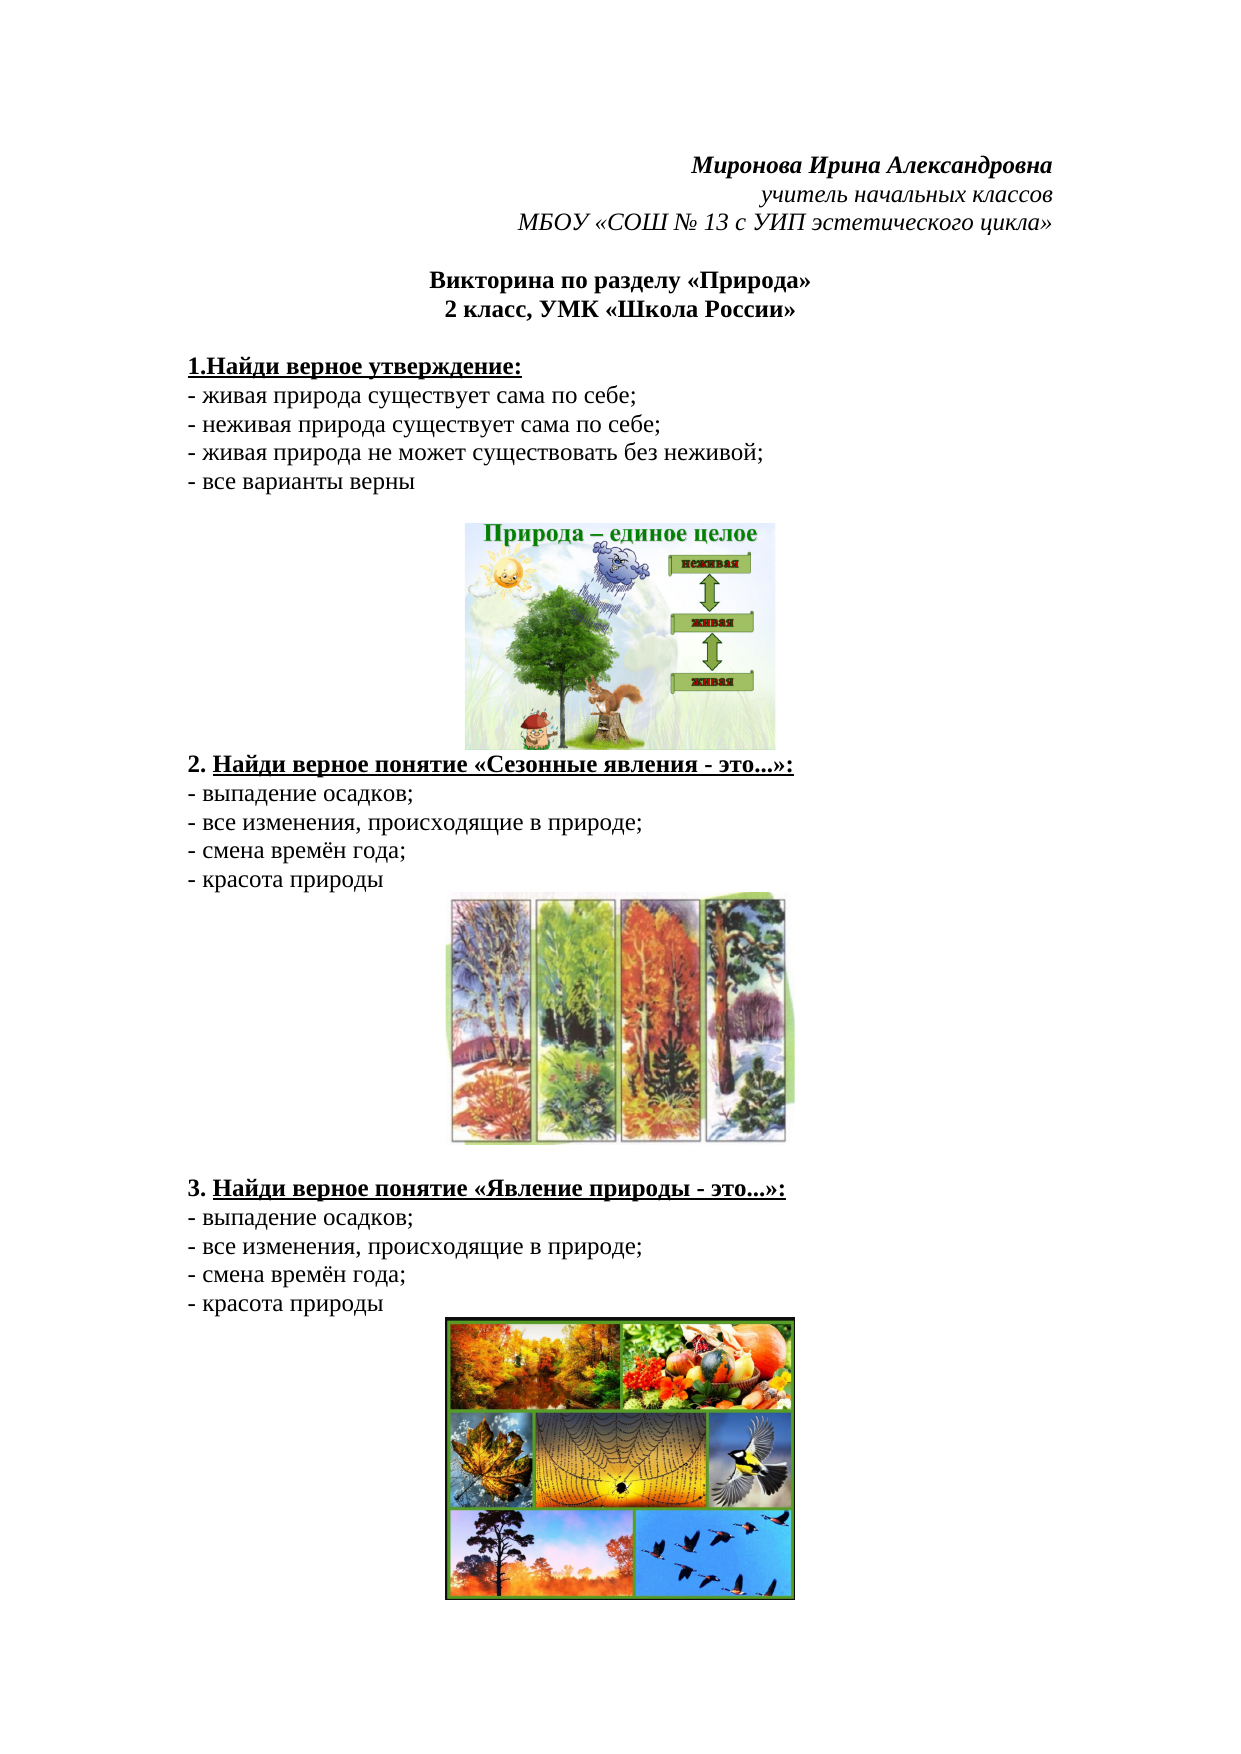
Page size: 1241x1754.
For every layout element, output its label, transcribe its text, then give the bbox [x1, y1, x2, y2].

text - красота природы [187, 864, 1053, 893]
text - все изменения, происходящие в природе; [187, 807, 1053, 835]
text МБОУ «СОШ № 13 с УИП эстетического цикла» [187, 207, 1053, 236]
text - красота природы [187, 1288, 1053, 1317]
text - неживая природа существует сама по себе; [187, 409, 1053, 437]
text учитель начальных классов [187, 179, 1053, 207]
list Найди верное понятие «Явление природы - это...»: [187, 1173, 1053, 1202]
text - все варианты верны [187, 466, 1053, 495]
text - выпадение осадков; [187, 778, 1053, 807]
list Найди верное понятие «Сезонные явления - это...»: [187, 749, 1053, 778]
text 1.Найди верное утверждение: [187, 351, 1053, 380]
text - смена времён года; [187, 1259, 1053, 1288]
text - живая природа не может существовать без неживой; [187, 437, 1053, 466]
picture [445, 1317, 795, 1600]
text 2 класс, УМК «Школа России» [187, 294, 1053, 322]
picture [445, 892, 795, 1145]
text - выпадение осадков; [187, 1202, 1053, 1231]
text Миронова Ирина Александровна [187, 150, 1053, 179]
text - смена времён года; [187, 835, 1053, 864]
picture [464, 523, 776, 750]
text - все изменения, происходящие в природе; [187, 1231, 1053, 1259]
text - живая природа существует сама по себе; [187, 380, 1053, 409]
text Викторина по разделу «Природа» [187, 265, 1053, 294]
